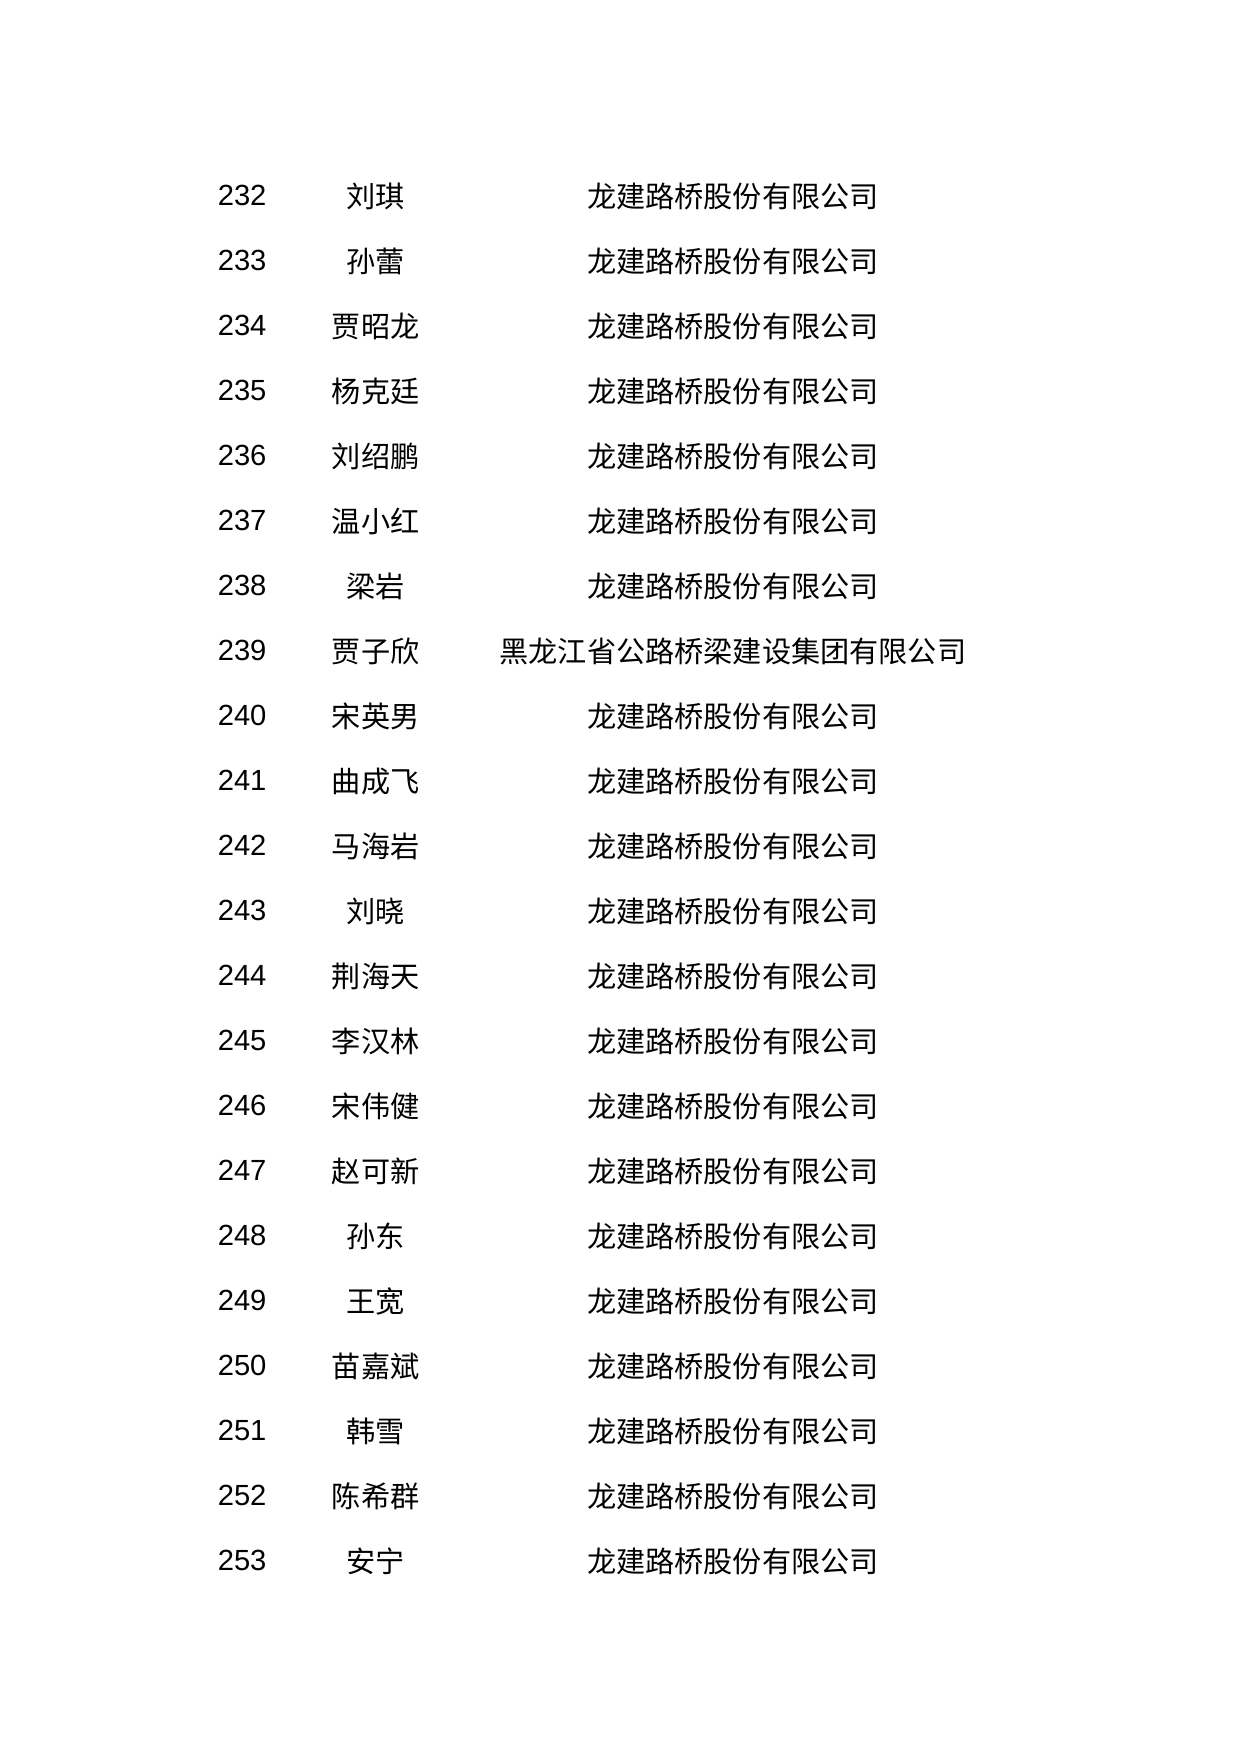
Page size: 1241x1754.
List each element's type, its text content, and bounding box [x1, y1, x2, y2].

table_cell 龙建路桥股份有限公司 [453, 1267, 1012, 1332]
table_cell 李汉林 [298, 1007, 453, 1072]
table_cell 龙建路桥股份有限公司 [453, 1397, 1012, 1462]
table_cell 龙建路桥股份有限公司 [453, 1007, 1012, 1072]
table_cell 龙建路桥股份有限公司 [453, 227, 1012, 292]
table_cell 232 [186, 162, 298, 227]
table_cell 宋英男 [298, 682, 453, 747]
table_cell 247 [186, 1137, 298, 1202]
table_cell 苗嘉斌 [298, 1332, 453, 1397]
table_cell 250 [186, 1332, 298, 1397]
table_cell 王宽 [298, 1267, 453, 1332]
table_cell 龙建路桥股份有限公司 [453, 1462, 1012, 1527]
table_cell 龙建路桥股份有限公司 [453, 162, 1012, 227]
table_cell 244 [186, 942, 298, 1007]
table_cell 龙建路桥股份有限公司 [453, 1202, 1012, 1267]
table_cell 孙蕾 [298, 227, 453, 292]
table_cell 贾子欣 [298, 617, 453, 682]
table_cell 龙建路桥股份有限公司 [453, 552, 1012, 617]
table_cell 248 [186, 1202, 298, 1267]
table_cell 陈希群 [298, 1462, 453, 1527]
table_cell 251 [186, 1397, 298, 1462]
table_cell 245 [186, 1007, 298, 1072]
table_cell 荆海天 [298, 942, 453, 1007]
table_cell 233 [186, 227, 298, 292]
table_cell 龙建路桥股份有限公司 [453, 422, 1012, 487]
table_cell 宋伟健 [298, 1072, 453, 1137]
table_cell 龙建路桥股份有限公司 [453, 747, 1012, 812]
table_cell 龙建路桥股份有限公司 [453, 812, 1012, 877]
table_cell 234 [186, 292, 298, 357]
table_cell 249 [186, 1267, 298, 1332]
table_cell 240 [186, 682, 298, 747]
table_cell 赵可新 [298, 1137, 453, 1202]
table_cell 241 [186, 747, 298, 812]
table_cell 马海岩 [298, 812, 453, 877]
table_cell 238 [186, 552, 298, 617]
table_cell 龙建路桥股份有限公司 [453, 1137, 1012, 1202]
table_cell 龙建路桥股份有限公司 [453, 357, 1012, 422]
table_cell 黑龙江省公路桥梁建设集团有限公司 [453, 617, 1012, 682]
table_cell 梁岩 [298, 552, 453, 617]
table_cell 242 [186, 812, 298, 877]
table_cell 刘晓 [298, 877, 453, 942]
table_cell 253 [186, 1527, 298, 1592]
table_cell 孙东 [298, 1202, 453, 1267]
table_cell 龙建路桥股份有限公司 [453, 942, 1012, 1007]
table_cell 龙建路桥股份有限公司 [453, 877, 1012, 942]
table_cell 杨克廷 [298, 357, 453, 422]
table_cell 安宁 [298, 1527, 453, 1592]
table_cell 252 [186, 1462, 298, 1527]
table_cell 龙建路桥股份有限公司 [453, 292, 1012, 357]
table_cell 235 [186, 357, 298, 422]
table_cell 龙建路桥股份有限公司 [453, 1332, 1012, 1397]
table_cell 龙建路桥股份有限公司 [453, 682, 1012, 747]
table_cell 龙建路桥股份有限公司 [453, 1527, 1012, 1592]
table_cell 曲成飞 [298, 747, 453, 812]
table_cell 刘琪 [298, 162, 453, 227]
table_cell 239 [186, 617, 298, 682]
table_cell 246 [186, 1072, 298, 1137]
table_cell 236 [186, 422, 298, 487]
table_cell 243 [186, 877, 298, 942]
table_cell 韩雪 [298, 1397, 453, 1462]
table_cell 温小红 [298, 487, 453, 552]
table_cell 龙建路桥股份有限公司 [453, 487, 1012, 552]
table_cell 贾昭龙 [298, 292, 453, 357]
table_cell 237 [186, 487, 298, 552]
table_cell 龙建路桥股份有限公司 [453, 1072, 1012, 1137]
table_cell 刘绍鹏 [298, 422, 453, 487]
